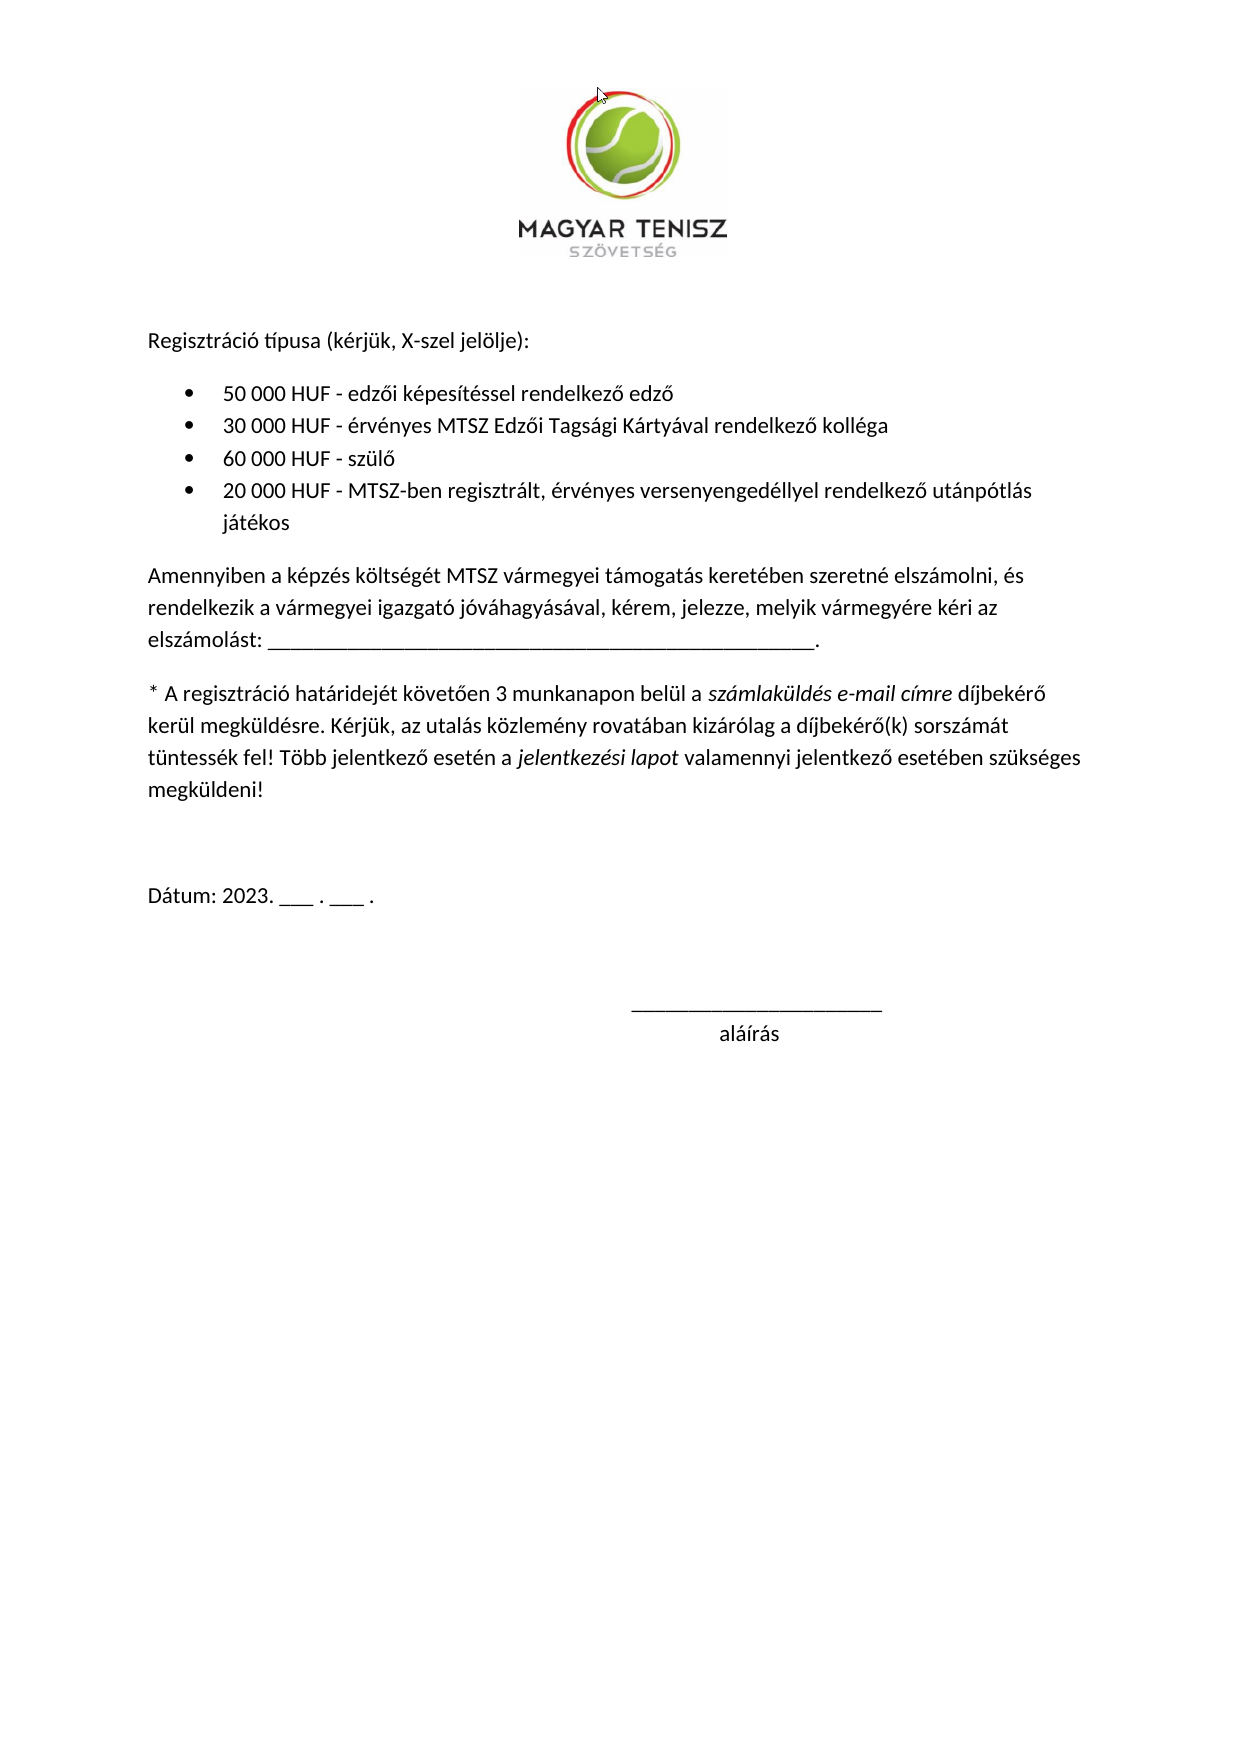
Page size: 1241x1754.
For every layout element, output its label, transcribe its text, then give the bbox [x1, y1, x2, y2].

text Dátum: 2023. ___ . ___ . [148, 881, 1093, 909]
list 60 000 HUF - szülő [185, 444, 1093, 472]
list 50 000 HUF - edzői képesítéssel rendelkező edző [185, 379, 1093, 407]
text * A regisztráció határidejét követően 3 munkanapon belül a számlaküldés e-mail címre díjbekérő kerül megküldésre. Kérjük, az utalás közlemény rovatában kizárólag a díjbekérő(k) sorszámát tüntessék fel! Több jelentkező esetén a jelentkezési lapot valamennyi jelentkező esetében szükséges megküldeni! [148, 679, 1093, 803]
text Amennyiben a képzés költségét MTSZ vármegyei támogatás keretében szeretné elszámolni, és rendelkezik a vármegyei igazgató jóváhagyásával, kérem, jelezze, melyik vármegyére kéri az elszámolást: ________________________________________________. [148, 561, 1093, 654]
text Regisztráció típusa (kérjük, X-szel jelölje): [148, 326, 1093, 354]
text ______________________ [148, 987, 1093, 1015]
list 20 000 HUF - MTSZ-ben regisztrált, érvényes versenyengedéllyel rendelkező utánpótlás játékos [185, 476, 1093, 536]
picture [498, 73, 742, 274]
text aláírás [148, 1019, 1093, 1047]
list 30 000 HUF - érvényes MTSZ Edzői Tagsági Kártyával rendelkező kolléga [185, 412, 1093, 440]
